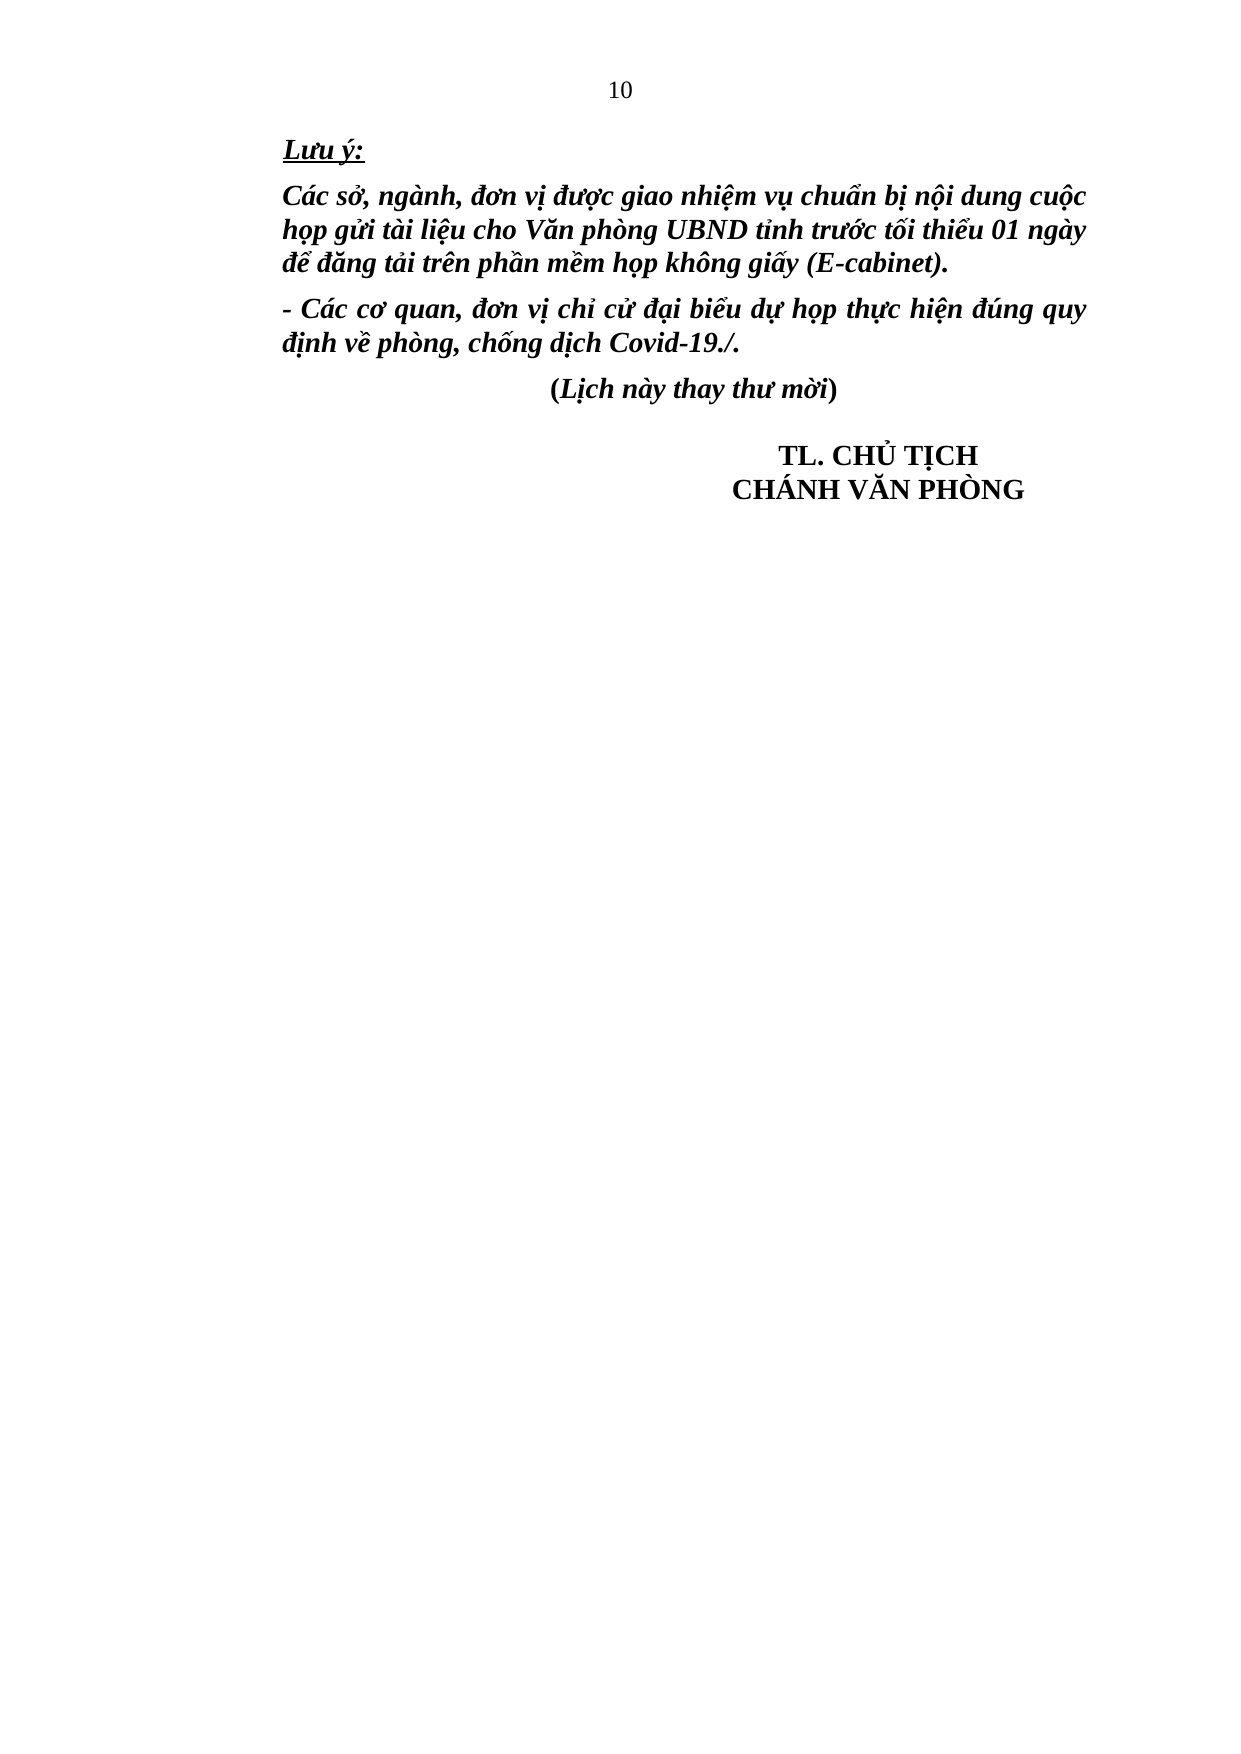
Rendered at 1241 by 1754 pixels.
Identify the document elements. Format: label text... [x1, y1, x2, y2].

text Lưu ý: [283, 132, 1090, 166]
text CHÁNH VĂN PHÒNG [666, 472, 1090, 505]
text TL. CHỦ TỊCH [666, 438, 1090, 472]
text Các sở, ngành, đơn vị được giao nhiệm vụ chuẩn bị nội dung cuộc họp gửi tài liệu cho Văn phòng UBND tỉnh trước tối thiểu 01 ngày để đăng tải trên phần mềm họp không giấy (E-cabinet). [282, 178, 1090, 279]
text (Lịch này thay thư mời) [286, 371, 1090, 405]
text - Các cơ quan, đơn vị chỉ cử đại biểu dự họp thực hiện đúng quy định về phòng, chống dịch Covid-19./. [282, 292, 1090, 359]
